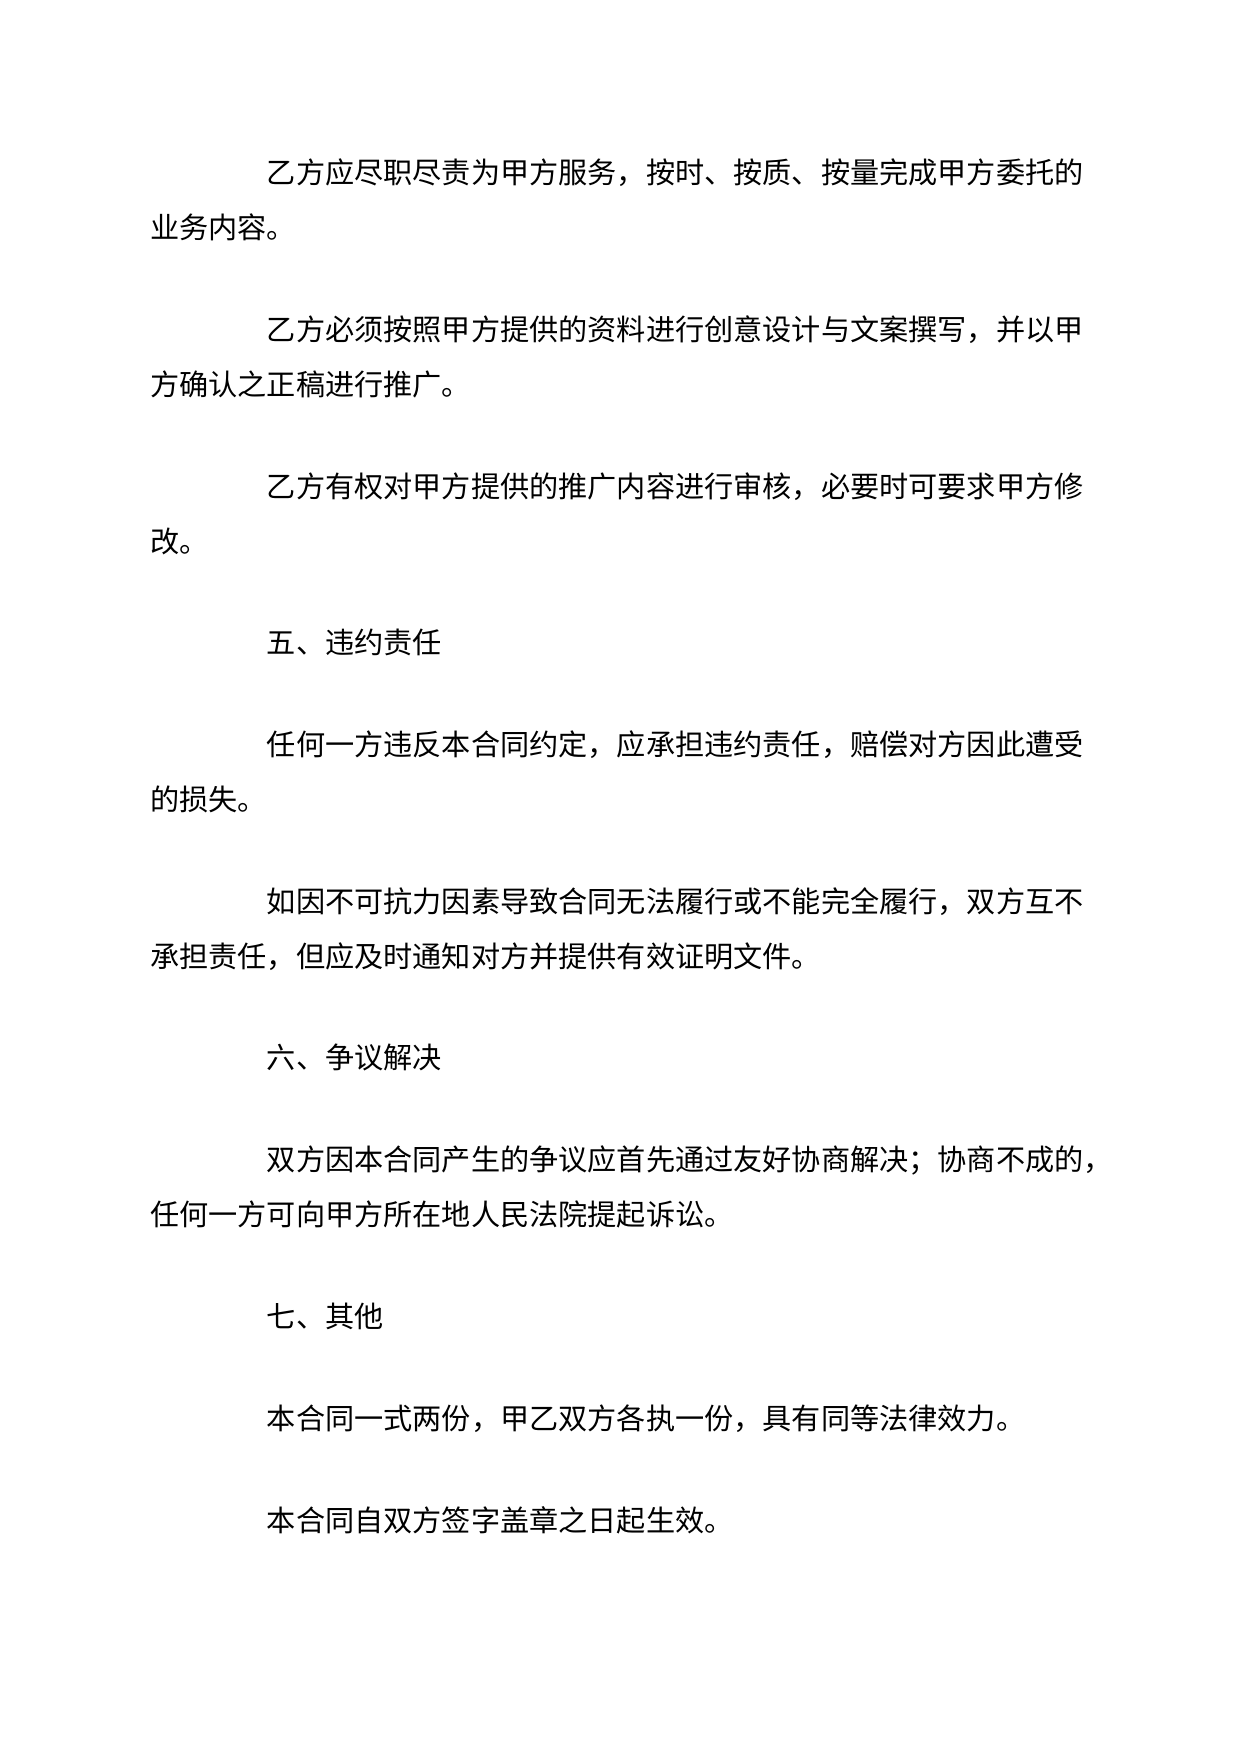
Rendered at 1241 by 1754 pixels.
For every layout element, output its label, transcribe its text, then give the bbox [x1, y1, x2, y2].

text 本合同一式两份，甲乙双方各执一份，具有同等法律效力。 [150, 1395, 1090, 1438]
text 七、其他 [150, 1293, 1090, 1336]
text 如因不可抗力因素导致合同无法履行或不能完全履行，双方互不承担责任，但应及时通知对方并提供有效证明文件。 [150, 878, 1090, 976]
text 六、争议解决 [150, 1035, 1090, 1077]
text 乙方有权对甲方提供的推广内容进行审核，必要时可要求甲方修改。 [150, 463, 1090, 561]
text 五、违约责任 [150, 620, 1090, 662]
text 双方因本合同产生的争议应首先通过友好协商解决；协商不成的，任何一方可向甲方所在地人民法院提起诉讼。 [150, 1137, 1090, 1234]
text 本合同自双方签字盖章之日起生效。 [150, 1497, 1090, 1539]
text 乙方必须按照甲方提供的资料进行创意设计与文案撰写，并以甲方确认之正稿进行推广。 [150, 307, 1090, 404]
text 乙方应尽职尽责为甲方服务，按时、按质、按量完成甲方委托的业务内容。 [150, 150, 1090, 247]
text 任何一方违反本合同约定，应承担违约责任，赔偿对方因此遭受的损失。 [150, 722, 1090, 819]
